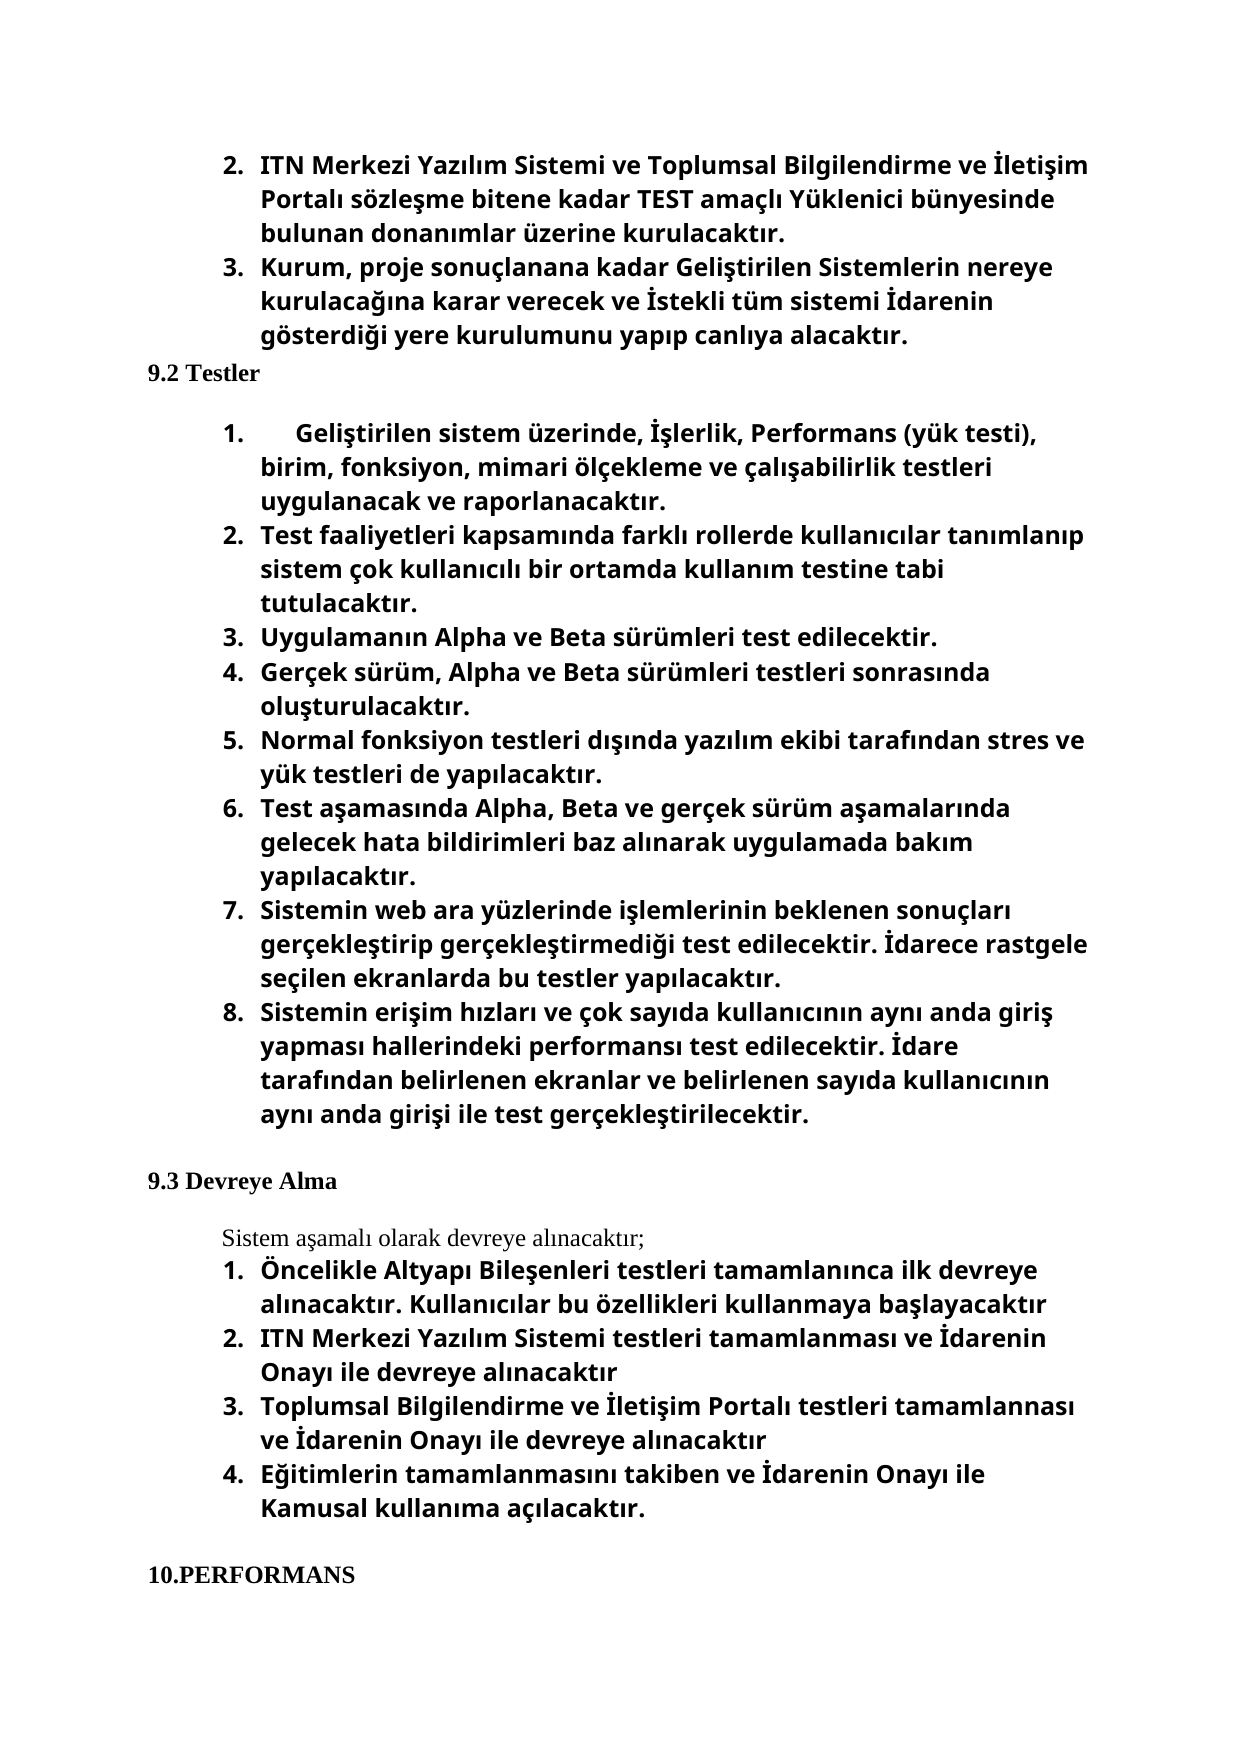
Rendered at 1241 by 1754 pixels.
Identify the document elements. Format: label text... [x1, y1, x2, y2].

text 10.PERFORMANS [148, 1560, 1093, 1588]
list Normal fonksiyon testleri dışında yazılım ekibi tarafından stres ve yük testleri de yapılacaktır. [223, 722, 1093, 790]
list Test faaliyetleri kapsamında farklı rollerde kullanıcılar tanımlanıp sistem çok kullanıcılı bir ortamda kullanım testine tabi tutulacaktır. [223, 518, 1093, 620]
list Öncelikle Altyapı Bileşenleri testleri tamamlanınca ilk devreye alınacaktır. Kullanıcılar bu özellikleri kullanmaya başlayacaktır [223, 1252, 1093, 1320]
list Kurum, proje sonuçlanana kadar Geliştirilen Sistemlerin nereye kurulacağına karar verecek ve İstekli tüm sistemi İdarenin gösterdiği yere kurulumunu yapıp canlıya alacaktır. [223, 250, 1093, 352]
text Sistem aşamalı olarak devreye alınacaktır; [148, 1223, 1093, 1252]
text 9.3 Devreye Alma [148, 1166, 1093, 1195]
list Geliştirilen sistem üzerinde, İşlerlik, Performans (yük testi), birim, fonksiyon, mimari ölçekleme ve çalışabilirlik testleri uygulanacak ve raporlanacaktır. [223, 416, 1093, 518]
text 9.2 Testler [148, 358, 1093, 387]
list Uygulamanın Alpha ve Beta sürümleri test edilecektir. [223, 620, 1093, 654]
list Sistemin erişim hızları ve çok sayıda kullanıcının aynı anda giriş yapması hallerindeki performansı test edilecektir. İdare tarafından belirlenen ekranlar ve belirlenen sayıda kullanıcının aynı anda girişi ile test gerçekleştirilecektir. [223, 995, 1093, 1131]
list ITN Merkezi Yazılım Sistemi testleri tamamlanması ve İdarenin Onayı ile devreye alınacaktır [223, 1320, 1093, 1388]
list Gerçek sürüm, Alpha ve Beta sürümleri testleri sonrasında oluşturulacaktır. [223, 654, 1093, 722]
list Test aşamasında Alpha, Beta ve gerçek sürüm aşamalarında gelecek hata bildirimleri baz alınarak uygulamada bakım yapılacaktır. [223, 790, 1093, 893]
list Sistemin web ara yüzlerinde işlemlerinin beklenen sonuçları gerçekleştirip gerçekleştirmediği test edilecektir. İdarece rastgele seçilen ekranlarda bu testler yapılacaktır. [223, 893, 1093, 995]
list ITN Merkezi Yazılım Sistemi ve Toplumsal Bilgilendirme ve İletişim Portalı sözleşme bitene kadar TEST amaçlı Yüklenici bünyesinde bulunan donanımlar üzerine kurulacaktır. [223, 148, 1093, 250]
list Eğitimlerin tamamlanmasını takiben ve İdarenin Onayı ile Kamusal kullanıma açılacaktır. [223, 1457, 1093, 1525]
list Toplumsal Bilgilendirme ve İletişim Portalı testleri tamamlannası ve İdarenin Onayı ile devreye alınacaktır [223, 1388, 1093, 1457]
